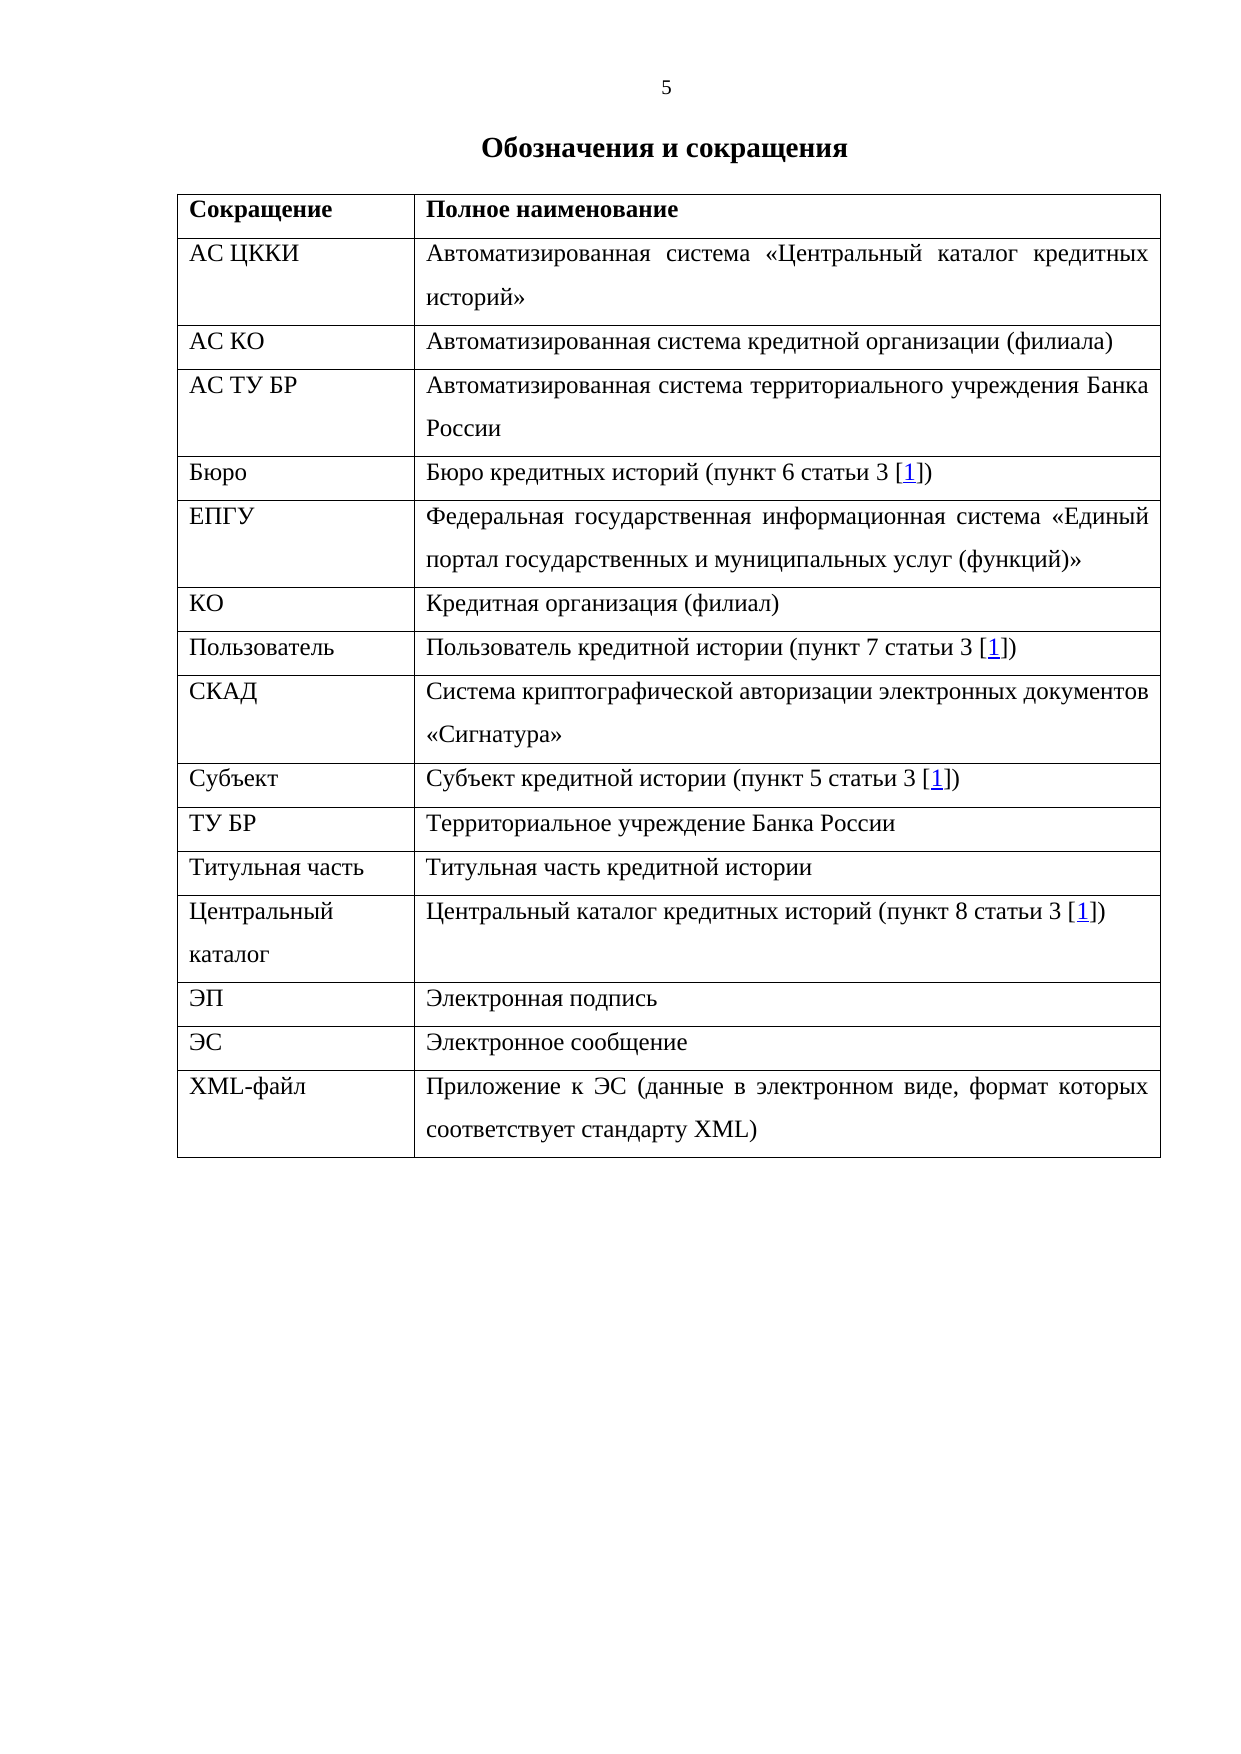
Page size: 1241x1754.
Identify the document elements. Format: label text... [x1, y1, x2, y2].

table_cell АС ТУ БР [178, 370, 414, 456]
table_cell ТУ БР [178, 808, 414, 851]
table_cell ЕПГУ [178, 501, 414, 587]
table_cell Пользователь кредитной истории (пункт 7 статьи 3 [1]) [415, 632, 1160, 675]
table_cell Автоматизированная система «Центральный каталог кредитных историй» [415, 239, 1160, 325]
table_cell ЭС [178, 1027, 414, 1070]
table_cell Центральный каталог кредитных историй (пункт 8 статьи 3 [1]) [415, 896, 1160, 982]
table_cell Кредитная организация (филиал) [415, 588, 1160, 631]
table_cell Система криптографической авторизации электронных документов «Сигнатура» [415, 676, 1160, 762]
table_cell Электронное сообщение [415, 1027, 1160, 1070]
table_cell Субъект [178, 764, 414, 807]
subtitle Обозначения и сокращения [177, 131, 1152, 164]
table_cell Титульная часть кредитной истории [415, 852, 1160, 895]
table_cell Электронная подпись [415, 983, 1160, 1026]
table_cell АС ЦККИ [178, 239, 414, 325]
table_cell Бюро кредитных историй (пункт 6 статьи 3 [1]) [415, 457, 1160, 500]
table_cell Центральный каталог [178, 896, 414, 982]
table_cell Автоматизированная система кредитной организации (филиала) [415, 326, 1160, 369]
table_cell СКАД [178, 676, 414, 762]
table_header Сокращение [178, 195, 414, 237]
table_cell XML-файл [178, 1071, 414, 1157]
table_cell АС КО [178, 326, 414, 369]
table_cell Федеральная государственная информационная система «Единый портал государственных и муниципальных услуг (функций)» [415, 501, 1160, 587]
table_cell Титульная часть [178, 852, 414, 895]
table_cell ЭП [178, 983, 414, 1026]
table_cell Территориальное учреждение Банка России [415, 808, 1160, 851]
table_cell КО [178, 588, 414, 631]
table_cell Субъект кредитной истории (пункт 5 статьи 3 [1]) [415, 764, 1160, 807]
table_cell Пользователь [178, 632, 414, 675]
table_cell Автоматизированная система территориального учреждения Банка России [415, 370, 1160, 456]
table_cell Приложение к ЭС (данные в электронном виде, формат которых соответствует стандарту XML) [415, 1071, 1160, 1157]
table_header Полное наименование [415, 195, 1160, 237]
table_cell Бюро [178, 457, 414, 500]
